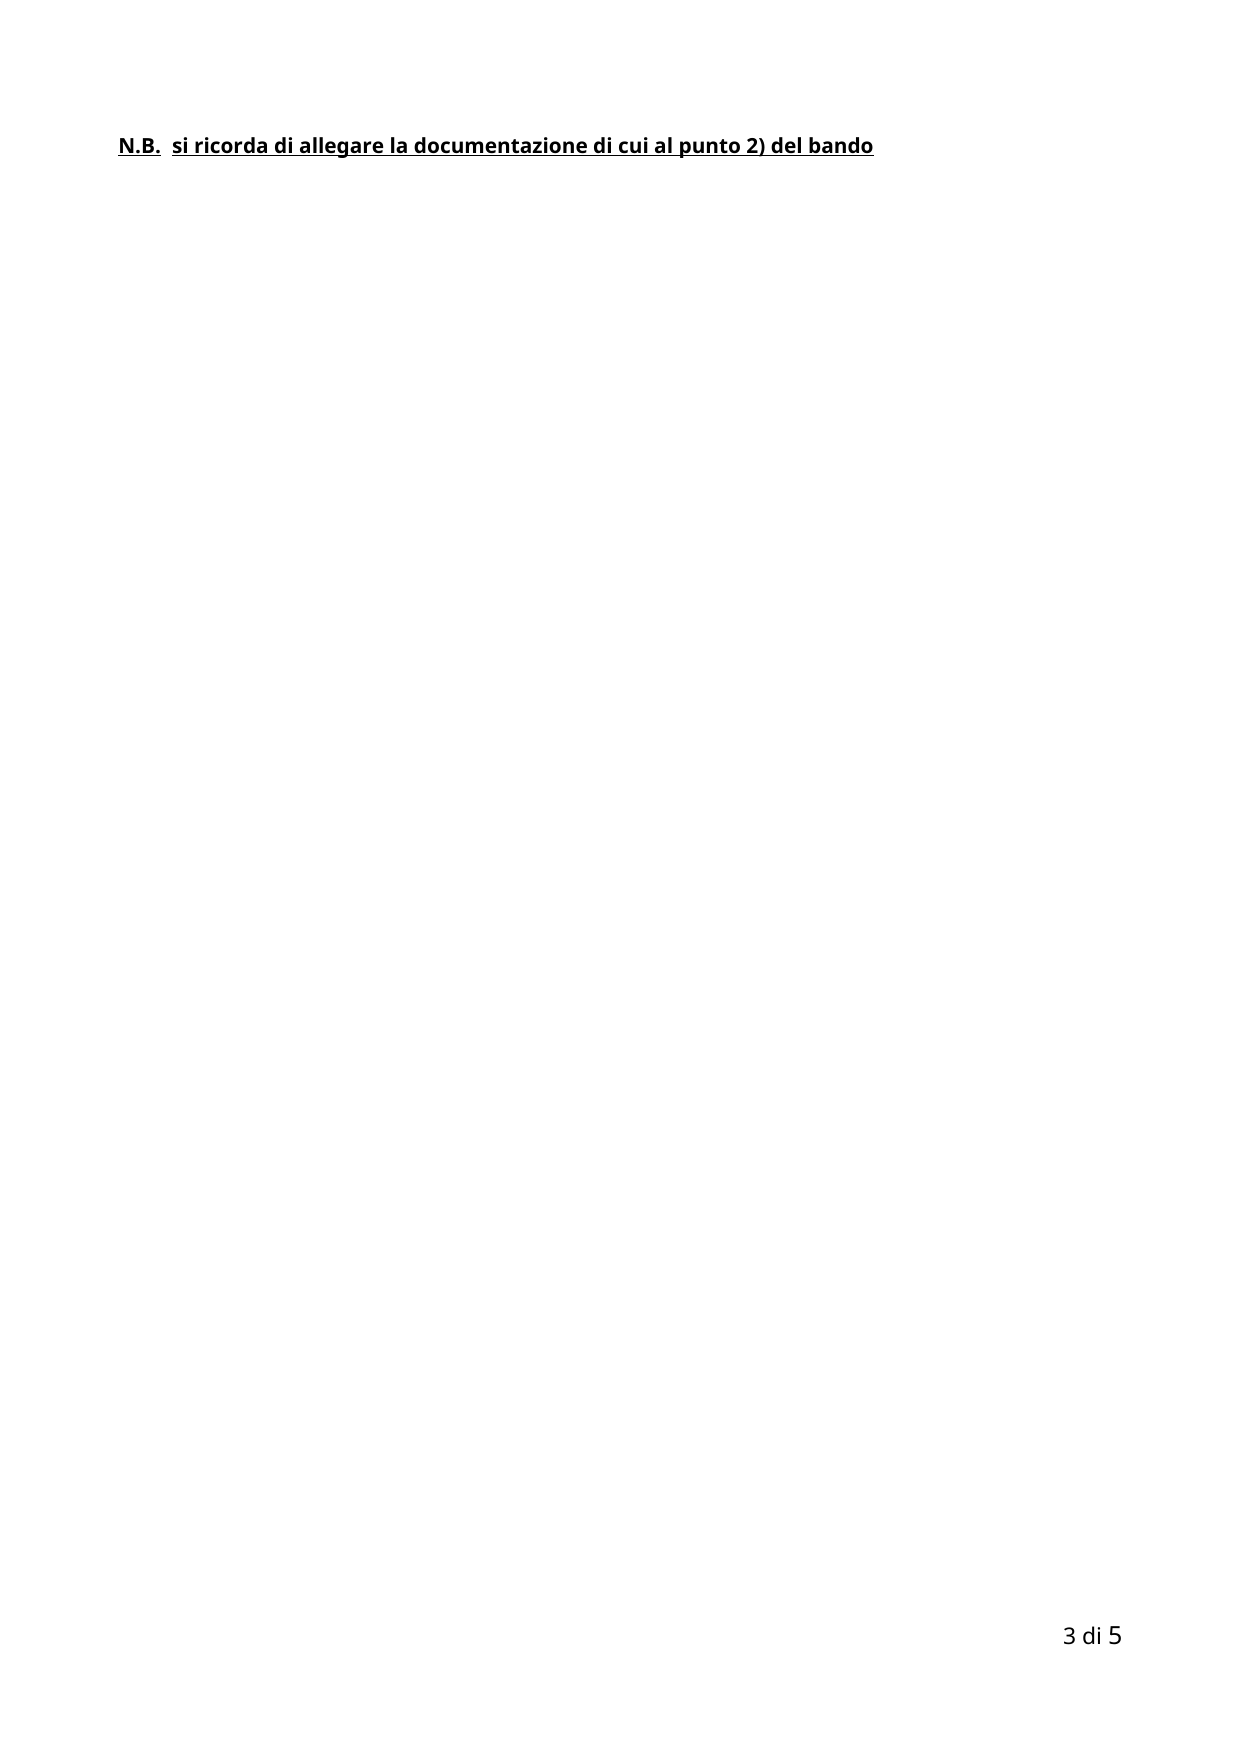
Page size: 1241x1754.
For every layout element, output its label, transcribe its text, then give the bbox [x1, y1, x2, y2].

text N.B. si ricorda di allegare la documentazione di cui al punto 2) del bando [118, 131, 1122, 159]
